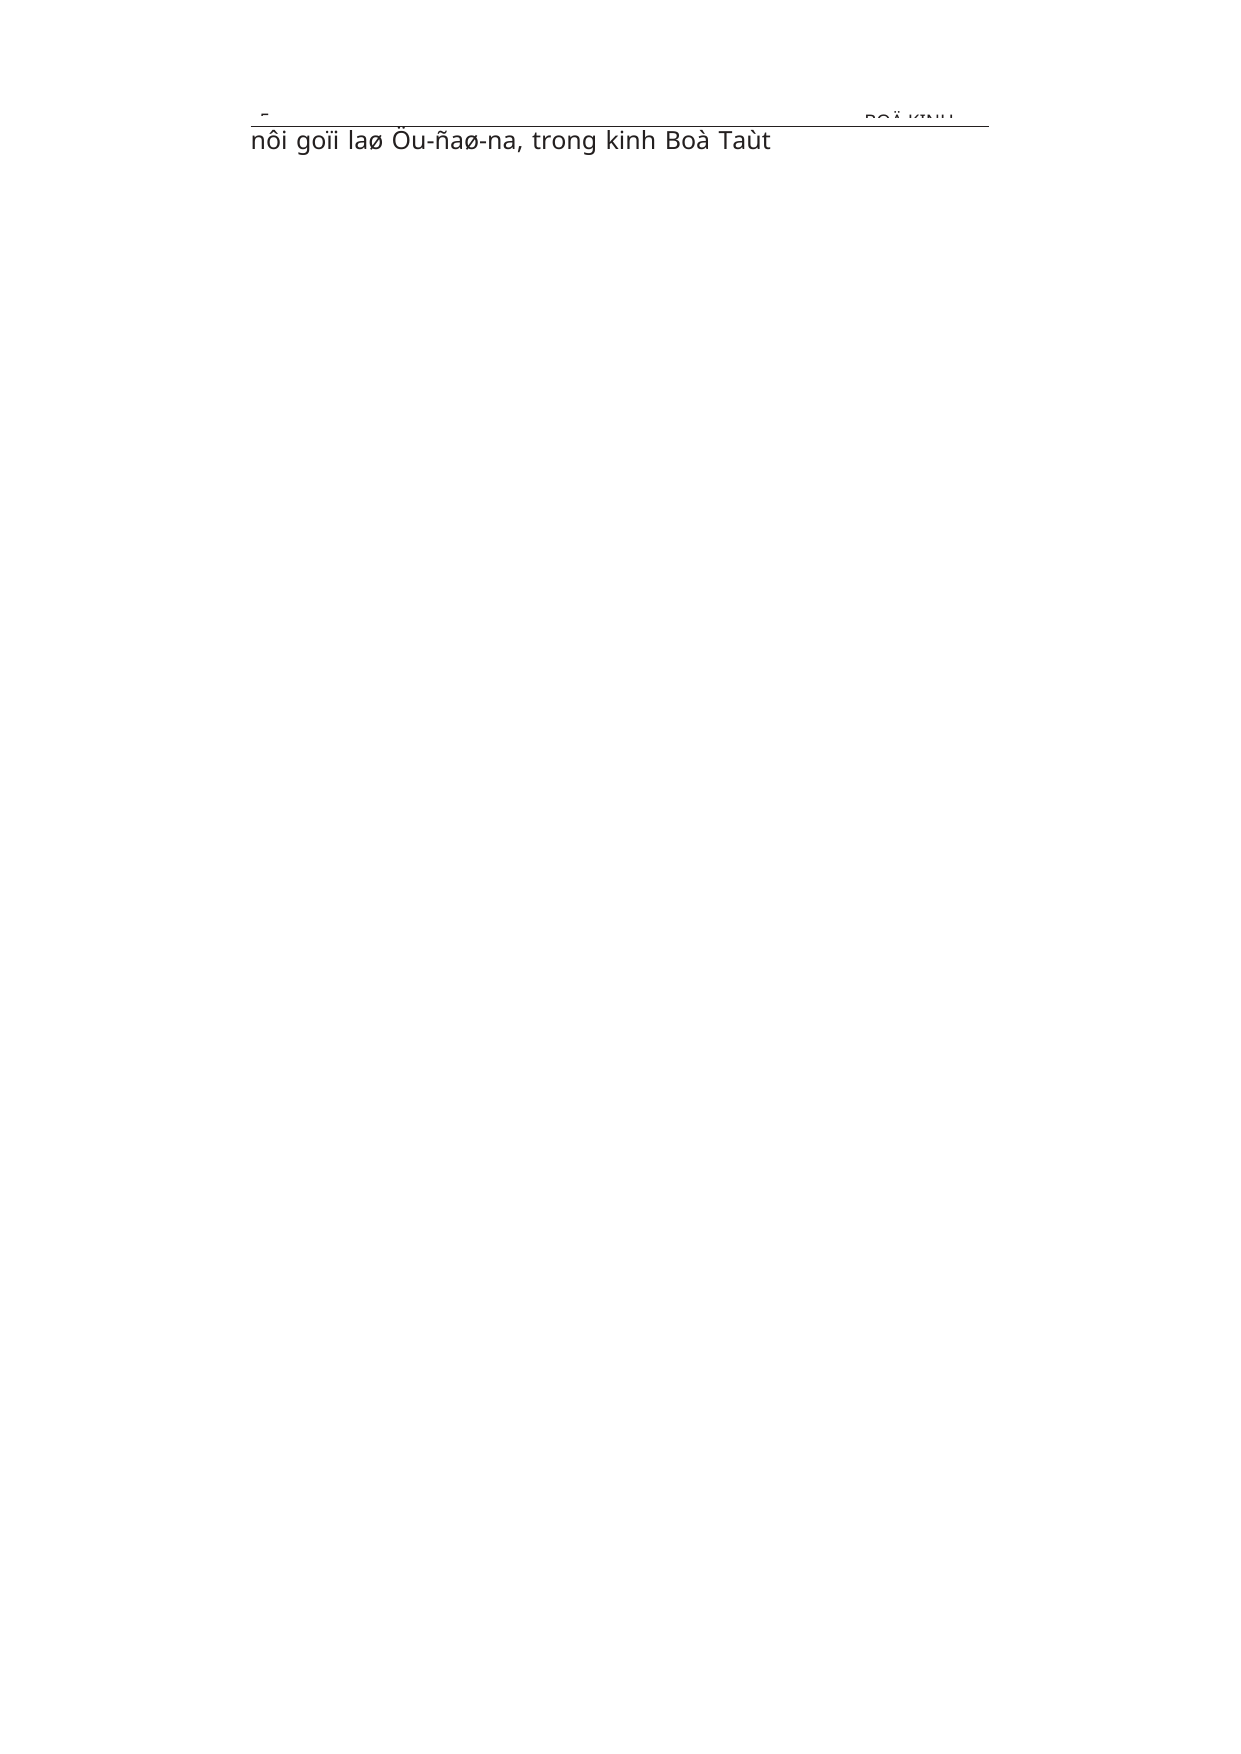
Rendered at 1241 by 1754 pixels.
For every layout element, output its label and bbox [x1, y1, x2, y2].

text [250, 125, 990, 156]
